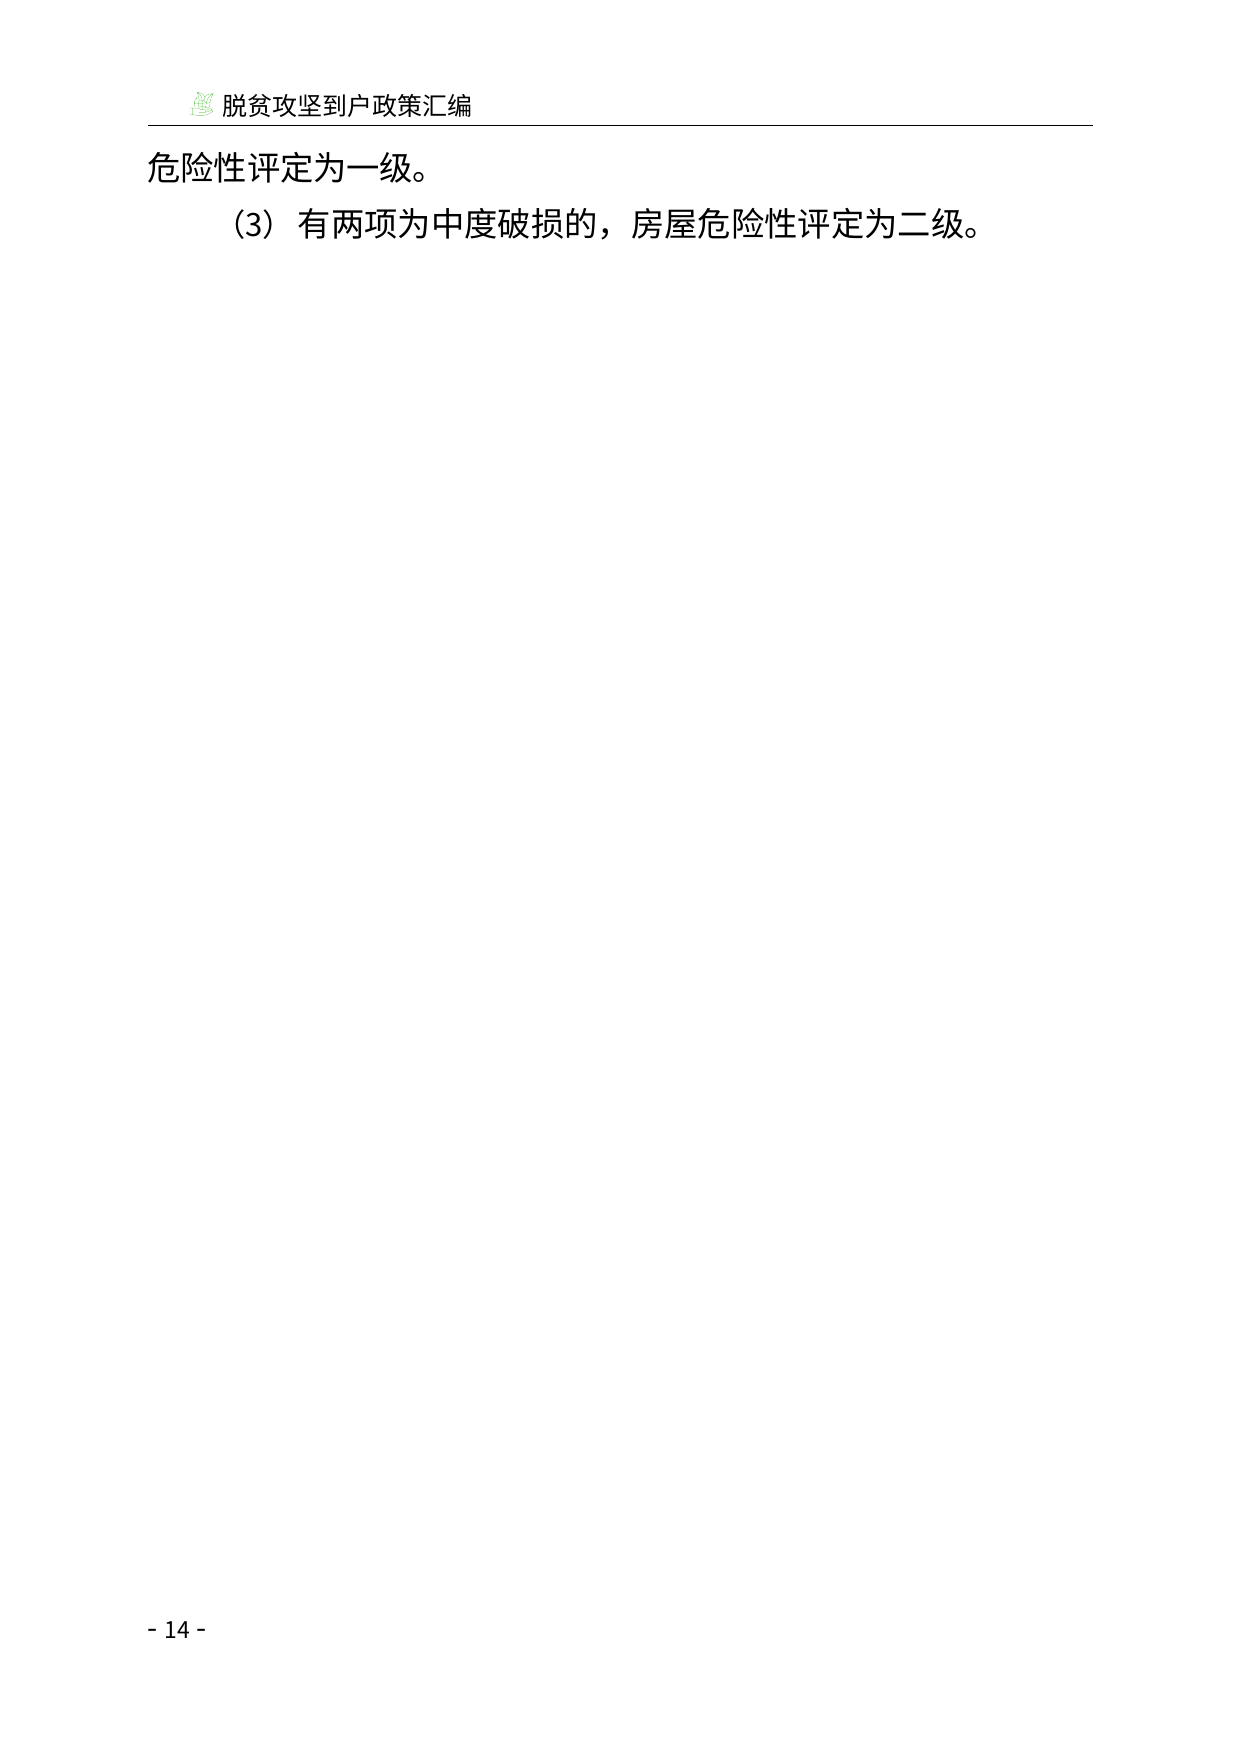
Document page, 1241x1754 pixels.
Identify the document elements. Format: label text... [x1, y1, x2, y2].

list 有两项为中度破损的，房屋危险性评定为二级。 [214, 202, 1138, 245]
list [147, 142, 1093, 190]
picture [189, 92, 214, 116]
